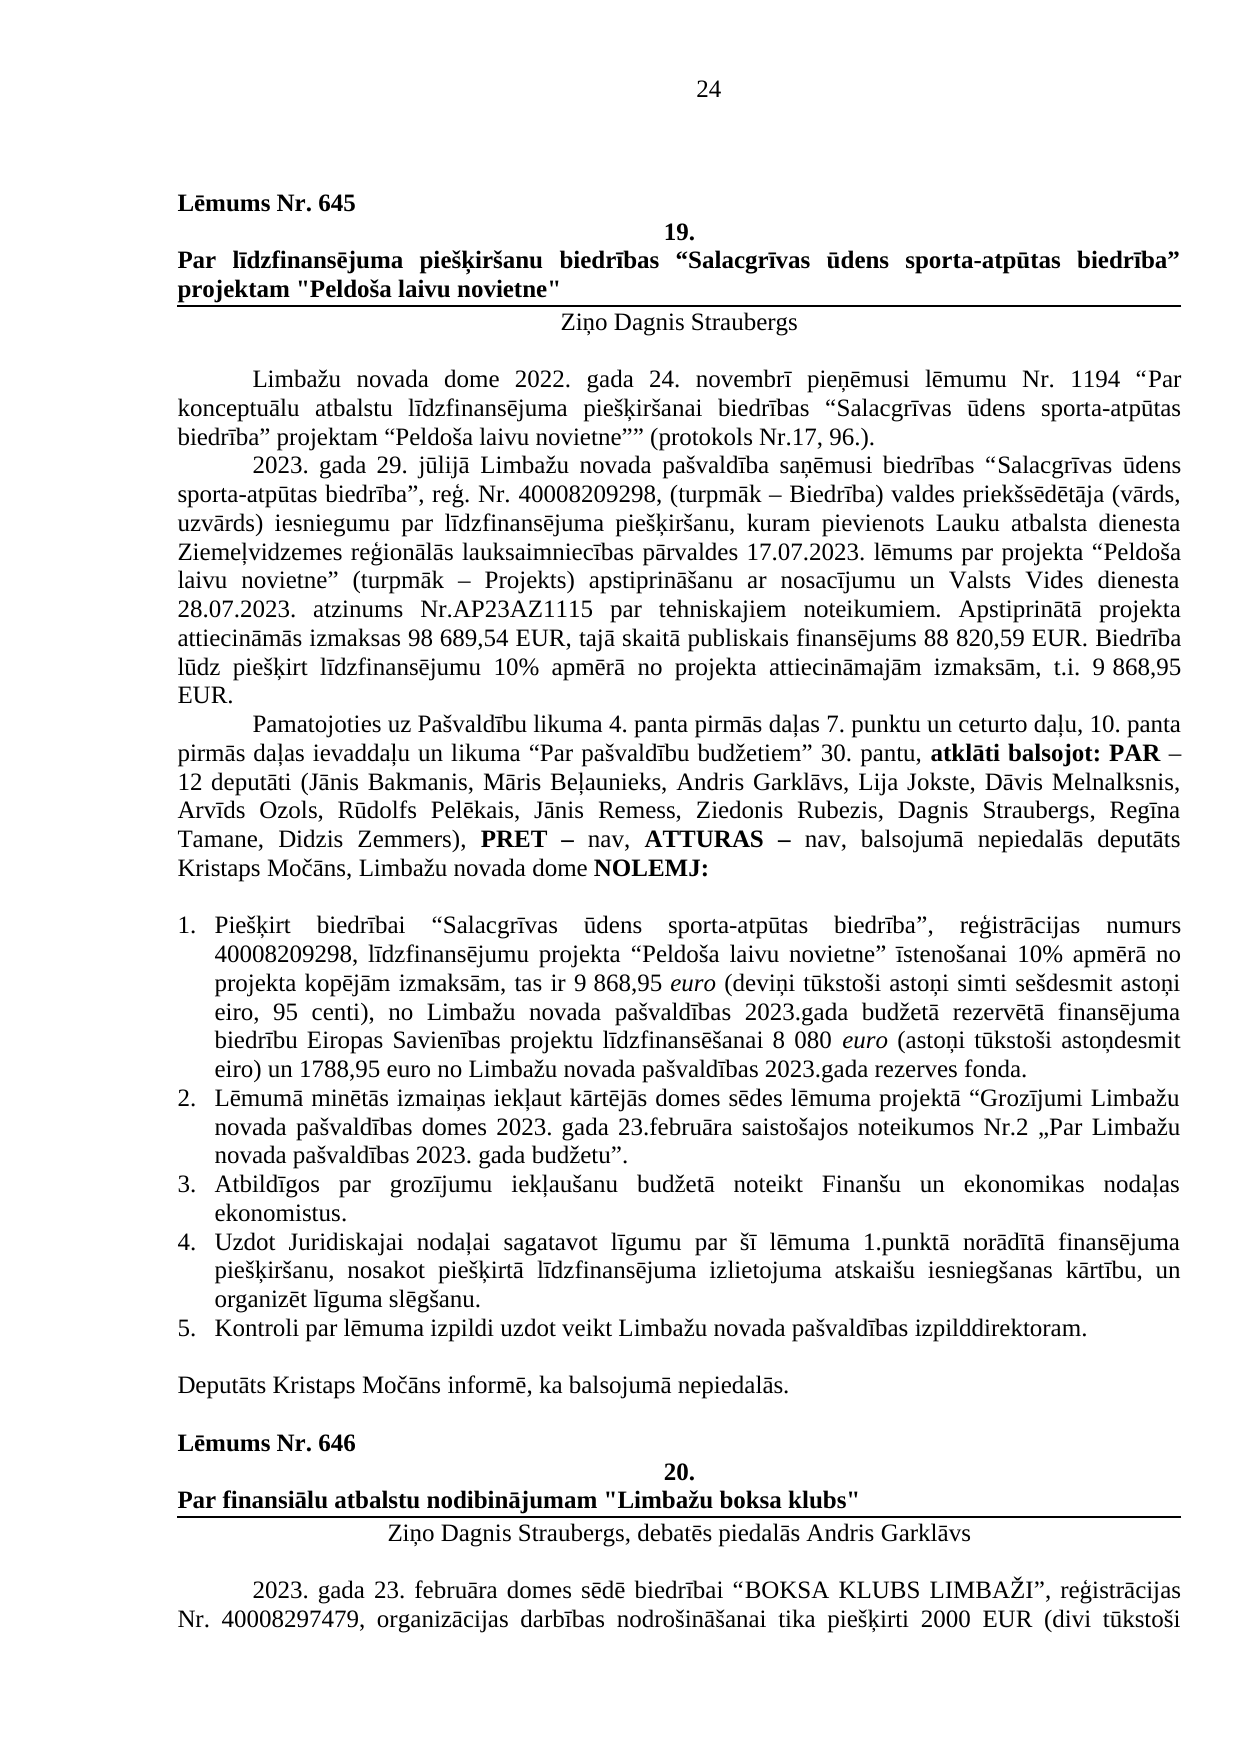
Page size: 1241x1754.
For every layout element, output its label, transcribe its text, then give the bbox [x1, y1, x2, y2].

text Deputāts Kristaps Močāns informē, ka balsojumā nepiedalās. [177, 1371, 1181, 1399]
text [177, 1575, 1181, 1633]
text Limbažu novada dome 2022. gada 24. novembrī pieņēmusi lēmumu Nr. 1194 “Par konceptuālu atbalstu līdzfinansējuma piešķiršanai biedrības “Salacgrīvas ūdens sporta-atpūtas biedrība” projektam “Peldoša laivu novietne”” (protokols Nr.17, 96.). [177, 364, 1181, 451]
text Ziņo Dagnis Straubergs, debatēs piedalās Andris Garklāvs [177, 1518, 1181, 1547]
list Kontroli par lēmuma izpildi uzdot veikt Limbažu novada pašvaldības izpilddirektoram. [177, 1313, 1181, 1342]
text 19. [177, 217, 1181, 246]
text Lēmums Nr. 645 [177, 188, 1181, 217]
text Pamatojoties uz Pašvaldību likuma 4. panta pirmās daļas 7. punktu un ceturto daļu, 10. panta pirmās daļas ievaddaļu un likuma “Par pašvaldību budžetiem” 30. pantu, atklāti balsojot: PAR – 12 deputāti (Jānis Bakmanis, Māris Beļaunieks, Andris Garklāvs, Lija Jokste, Dāvis Melnalksnis, Arvīds Ozols, Rūdolfs Pelēkais, Jānis Remess, Ziedonis Rubezis, Dagnis Straubergs, Regīna Tamane, Didzis Zemmers), PRET – nav, ATTURAS – nav, balsojumā nepiedalās deputāts Kristaps Močāns, Limbažu novada dome NOLEMJ: [177, 709, 1181, 882]
text Lēmums Nr. 646 [177, 1428, 1181, 1457]
text Par finansiālu atbalstu nodibinājumam "Limbažu boksa klubs" [177, 1486, 1181, 1516]
text 2023. gada 29. jūlijā Limbažu novada pašvaldība saņēmusi biedrības “Salacgrīvas ūdens sporta-atpūtas biedrība”, reģ. Nr. 40008209298, (turpmāk – Biedrība) valdes priekšsēdētāja (vārds, uzvārds) iesniegumu par līdzfinansējuma piešķiršanu, kuram pievienots Lauku atbalsta dienesta Ziemeļvidzemes reģionālās lauksaimniecības pārvaldes 17.07.2023. lēmums par projekta “Peldoša laivu novietne” (turpmāk – Projekts) apstiprināšanu ar nosacījumu un Valsts Vides dienesta 28.07.2023. atzinums Nr.AP23AZ1115 par tehniskajiem noteikumiem. Apstiprinātā projekta attiecināmās izmaksas 98 689,54 EUR, tajā skaitā publiskais finansējums 88 820,59 EUR. Biedrība lūdz piešķirt līdzfinansējumu 10% apmērā no projekta attiecināmajām izmaksām, t.i. 9 868,95 EUR. [177, 451, 1181, 709]
text Ziņo Dagnis Straubergs [177, 307, 1181, 336]
list Atbildīgos par grozījumu iekļaušanu budžetā noteikt Finanšu un ekonomikas nodaļas ekonomistus. [177, 1169, 1181, 1227]
list Uzdot Juridiskajai nodaļai sagatavot līgumu par šī lēmuma 1.punktā norādītā finansējuma piešķiršanu, nosakot piešķirtā līdzfinansējuma izlietojuma atskaišu iesniegšanas kārtību, un organizēt līguma slēgšanu. [177, 1227, 1181, 1313]
list Piešķirt biedrībai “Salacgrīvas ūdens sporta-atpūtas biedrība”, reģistrācijas numurs 40008209298, līdzfinansējumu projekta “Peldoša laivu novietne” īstenošanai 10% apmērā no projekta kopējām izmaksām, tas ir 9 868,95 euro (deviņi tūkstoši astoņi simti sešdesmit astoņi eiro, 95 centi), no Limbažu novada pašvaldības 2023.gada budžetā rezervētā finansējuma biedrību Eiropas Savienības projektu līdzfinansēšanai 8 080 euro (astoņi tūkstoši astoņdesmit eiro) un 1788,95 euro no Limbažu novada pašvaldības 2023.gada rezerves fonda. [177, 911, 1181, 1083]
text Par līdzfinansējuma piešķiršanu biedrības “Salacgrīvas ūdens sporta-atpūtas biedrība” projektam "Peldoša laivu novietne" [177, 246, 1181, 305]
list Lēmumā minētās izmaiņas iekļaut kārtējās domes sēdes lēmuma projektā “Grozījumi Limbažu novada pašvaldības domes 2023. gada 23.februāra saistošajos noteikumos Nr.2 „Par Limbažu novada pašvaldības 2023. gada budžetu”. [177, 1083, 1181, 1169]
text 20. [177, 1457, 1181, 1486]
